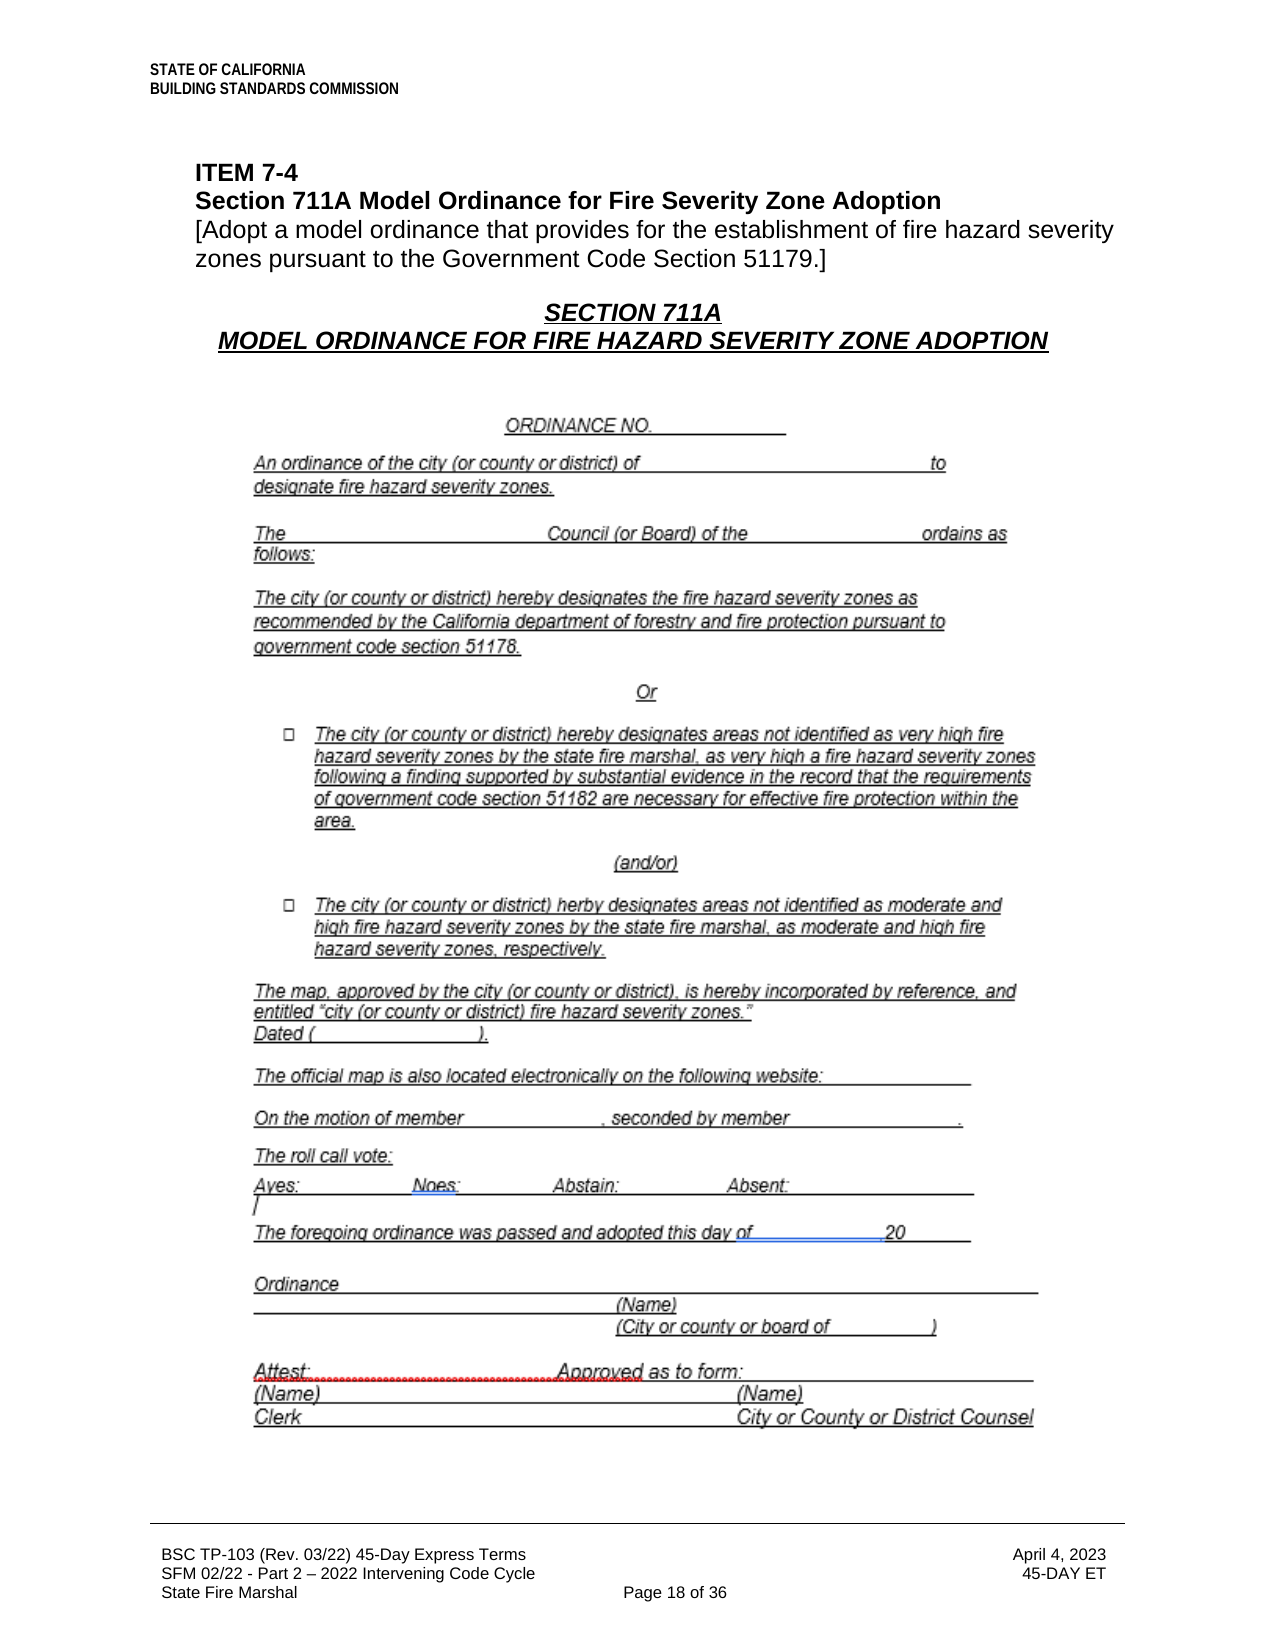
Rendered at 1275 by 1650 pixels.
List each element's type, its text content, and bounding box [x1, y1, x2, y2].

text SECTION 711A MODEL ORDINANCE FOR FIRE HAZARD SEVERITY ZONE ADOPTION [150, 297, 1118, 355]
subtitle ITEM 7-4 Section 711A Model Ordinance for Fire Severity Zone Adoption [195, 157, 1125, 215]
picture [199, 376, 1081, 1473]
text [Adopt a model ordinance that provides for the establishment of fire hazard severity zones pursuant to the Government Code Section 51179.] [195, 215, 1125, 272]
